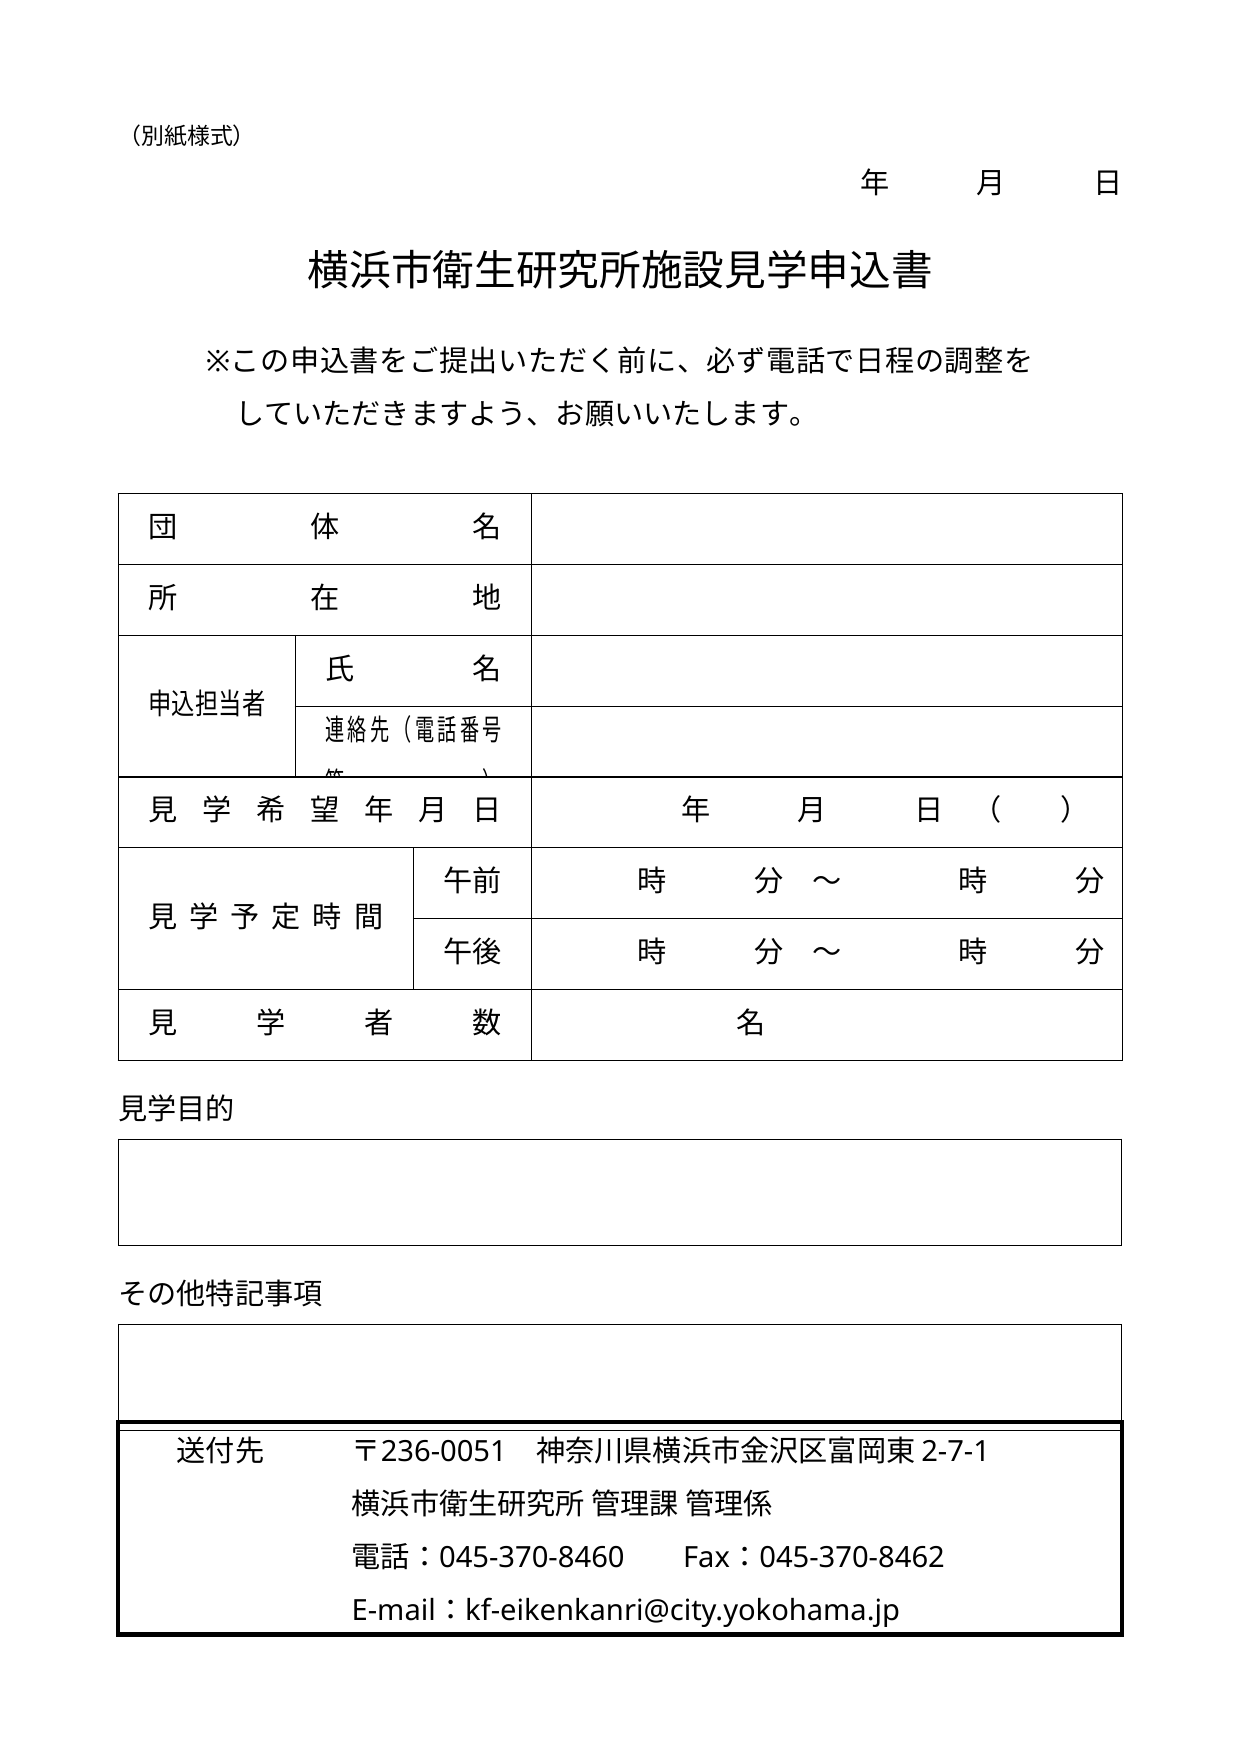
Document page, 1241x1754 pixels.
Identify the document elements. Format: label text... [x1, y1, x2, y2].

table_cell [532, 707, 1122, 776]
table_cell 時 分 ～ 時 分 [532, 848, 1122, 918]
text 見学目的 [118, 1086, 1122, 1128]
table_cell 時 分 ～ 時 分 [532, 919, 1122, 989]
table_cell 見学者数 [119, 990, 531, 1060]
table_cell 所在地 [119, 565, 531, 635]
table_cell 連絡先（電話番号等） [296, 707, 531, 776]
table_cell [532, 636, 1122, 706]
table_cell 名 [532, 990, 1122, 1060]
table_cell 見学希望年月日 [119, 778, 531, 847]
table_cell 年 月 日 （ ） [532, 778, 1122, 847]
table_header [119, 1140, 1121, 1245]
table_header [120, 1424, 1120, 1430]
table_header 団体名 [119, 494, 531, 564]
text 横浜市衛生研究所施設見学申込書 [118, 237, 1122, 298]
table_cell [532, 565, 1122, 635]
table_cell 見学予定時間 [119, 848, 413, 989]
table_cell 午前 [414, 848, 531, 918]
text その他特記事項 [118, 1271, 1122, 1313]
text （別紙様式） [118, 118, 1122, 151]
text ※この申込書をご提出いただく前に、必ず電話で日程の調整をしていただきますよう、お願いいたします。 [206, 338, 1034, 433]
table_cell 申込担当者 [119, 636, 295, 776]
table_header [119, 1325, 1121, 1420]
table_cell 午後 [414, 919, 531, 989]
table_cell 氏名 [296, 636, 531, 706]
text 年 月 日 [118, 159, 1122, 202]
table_header [532, 494, 1122, 564]
